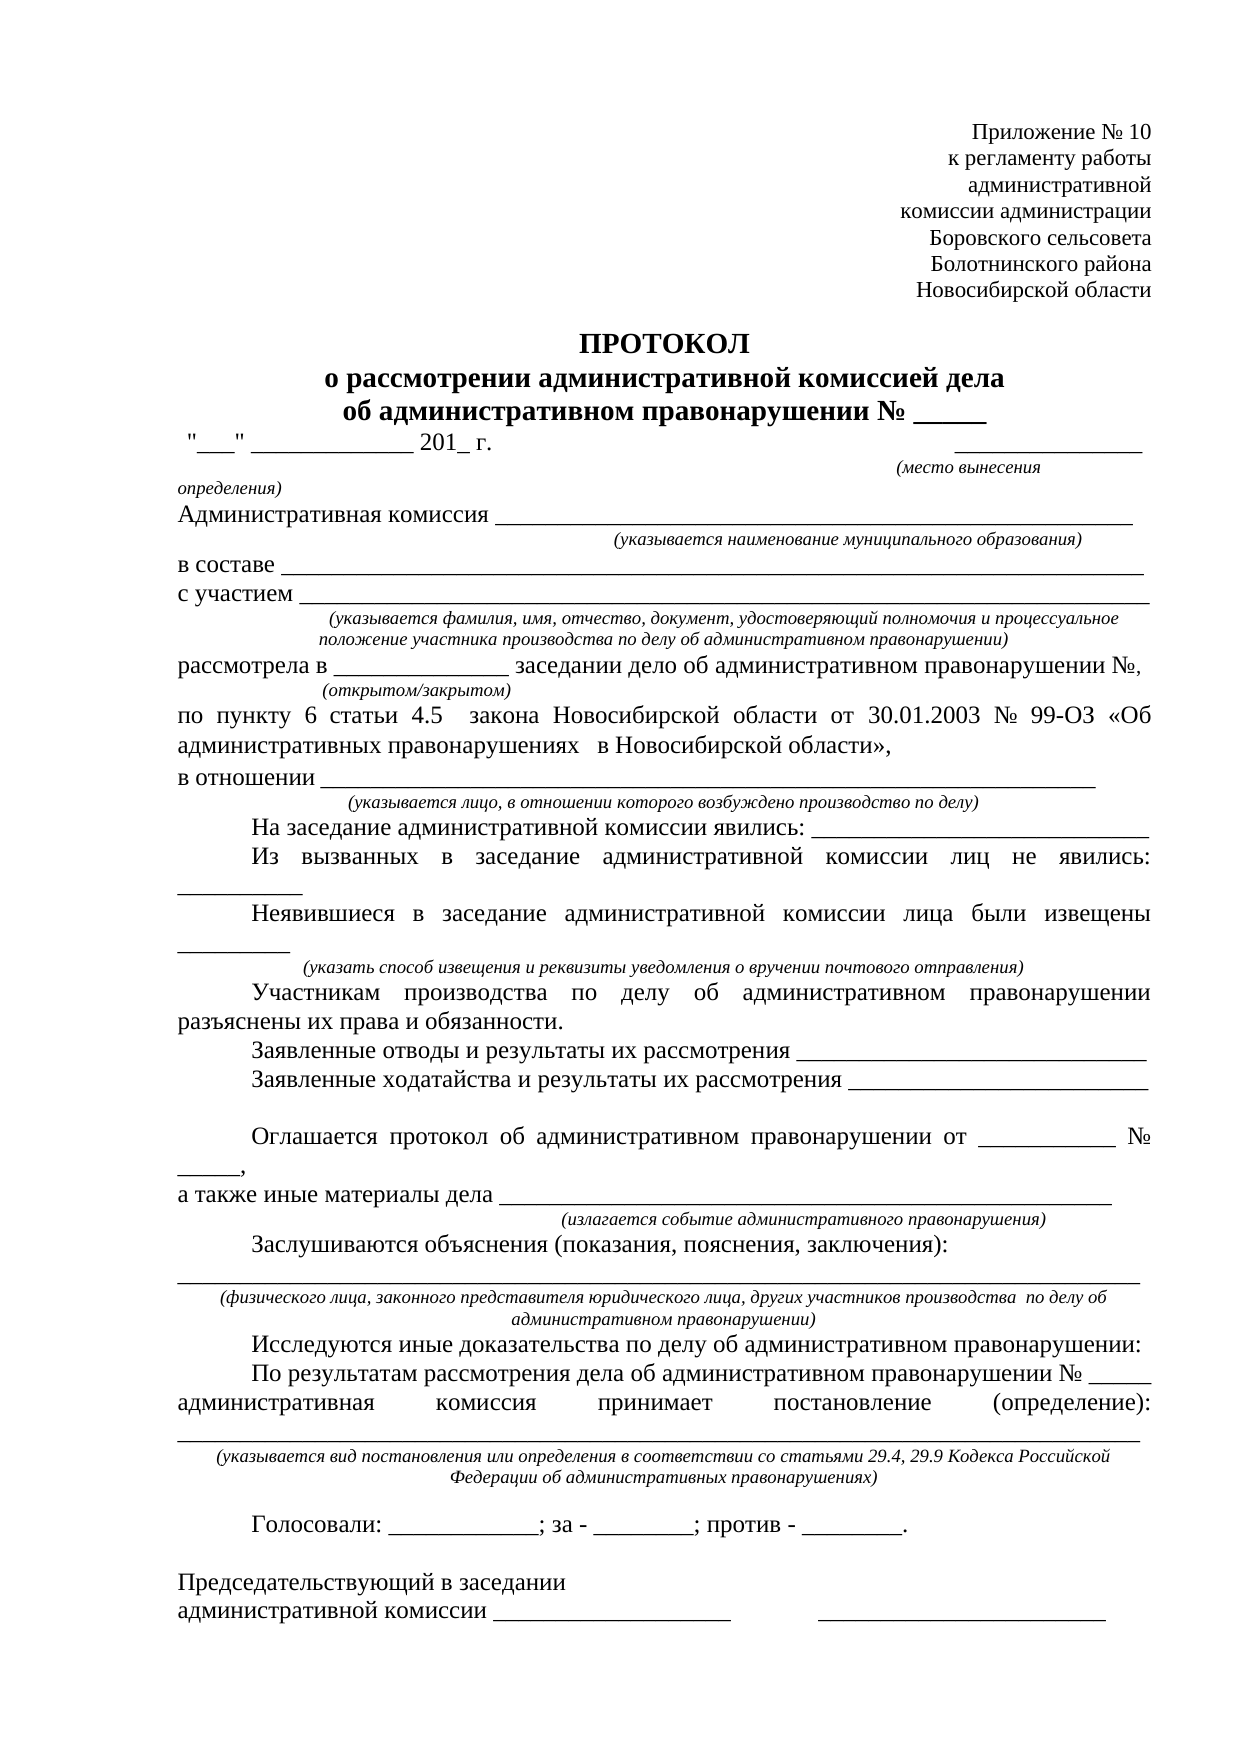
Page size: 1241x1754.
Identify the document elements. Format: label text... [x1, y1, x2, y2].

text (место вынесения определения) [177, 456, 1152, 499]
text Приложение № 10 [177, 118, 1152, 144]
text к регламенту работы [546, 144, 1152, 171]
text Новосибирской области [177, 276, 1152, 303]
text На заседание административной комиссии явились: ___________________________ [177, 812, 1152, 841]
text административной комиссии ___________________ _______________________ [177, 1596, 1152, 1624]
text по пункту 6 статьи 4.5 закона Новосибирской области от 30.01.2003 № 99-ОЗ «Об административных правонарушениях в Новосибирской области», [177, 700, 1152, 762]
text Административная комиссия ___________________________________________________ [177, 499, 1152, 527]
text (указывается фамилия, имя, отчество, документ, удостоверяющий полномочия и процессуальное положение участника производства по делу об административном правонарушении) [177, 607, 1152, 650]
text с участием ____________________________________________________________________ [177, 578, 1152, 607]
text комиссии администрации [177, 197, 1152, 223]
text Заявленные ходатайства и результаты их рассмотрения ________________________ [177, 1064, 1152, 1092]
text в отношении ______________________________________________________________ [177, 762, 1152, 791]
text Заявленные отводы и результаты их рассмотрения ____________________________ [177, 1035, 1152, 1064]
text административной [546, 171, 1152, 197]
text рассмотрела в ______________ заседании дело об административном правонарушении №, [177, 650, 1152, 678]
text Участникам производства по делу об административном правонарушении разъяснены их права и обязанности. [177, 977, 1152, 1035]
text (указывается наименование муниципального образования) [177, 527, 1152, 549]
text о рассмотрении административной комиссией дела [177, 360, 1152, 393]
text (открытом/закрытом) [177, 678, 1152, 700]
text (указывается лицо, в отношении которого возбуждено производство по делу) [177, 791, 1152, 812]
text По результатам рассмотрения дела об административном правонарушении № _____ [177, 1358, 1152, 1387]
text _____________________________________________________________________________ [177, 1258, 1152, 1286]
text административная комиссия принимает постановление (определение): _____________________________________________________________________________ [177, 1387, 1152, 1444]
text (излагается событие административного правонарушения) [177, 1207, 1152, 1229]
text ПРОТОКОЛ [177, 326, 1152, 360]
text об административном правонарушении № _____ [177, 393, 1152, 427]
text Председательствующий в заседании [177, 1567, 1152, 1596]
text (указать способ извещения и реквизиты уведомления о вручении почтового отправления) [177, 956, 1152, 977]
text Боровского сельсовета [177, 223, 1152, 250]
text Неявившиеся в заседание административной комиссии лица были извещены _________ [177, 898, 1152, 956]
text (физического лица, законного представителя юридического лица, других участников производства по делу об административном правонарушении) [177, 1286, 1152, 1329]
text Исследуются иные доказательства по делу об административном правонарушении: [177, 1329, 1152, 1358]
text Голосовали: ____________; за - ________; против - ________. [177, 1509, 1152, 1538]
text в составе _____________________________________________________________________ [177, 549, 1152, 578]
text Заслушиваются объяснения (показания, пояснения, заключения): [177, 1229, 1152, 1258]
text а также иные материалы дела _________________________________________________ [177, 1179, 1152, 1207]
text Оглашается протокол об административном правонарушении от ___________ № _____, [177, 1121, 1152, 1179]
text "___" _____________ 201_ г. _______________ [177, 427, 1152, 456]
text (указывается вид постановления или определения в соответствии со статьями 29.4, 29.9 Кодекса Российской Федерации об административных правонарушениях) [177, 1444, 1152, 1488]
text Болотнинского района [177, 250, 1152, 276]
text Из вызванных в заседание административной комиссии лиц не явились: __________ [177, 841, 1152, 898]
